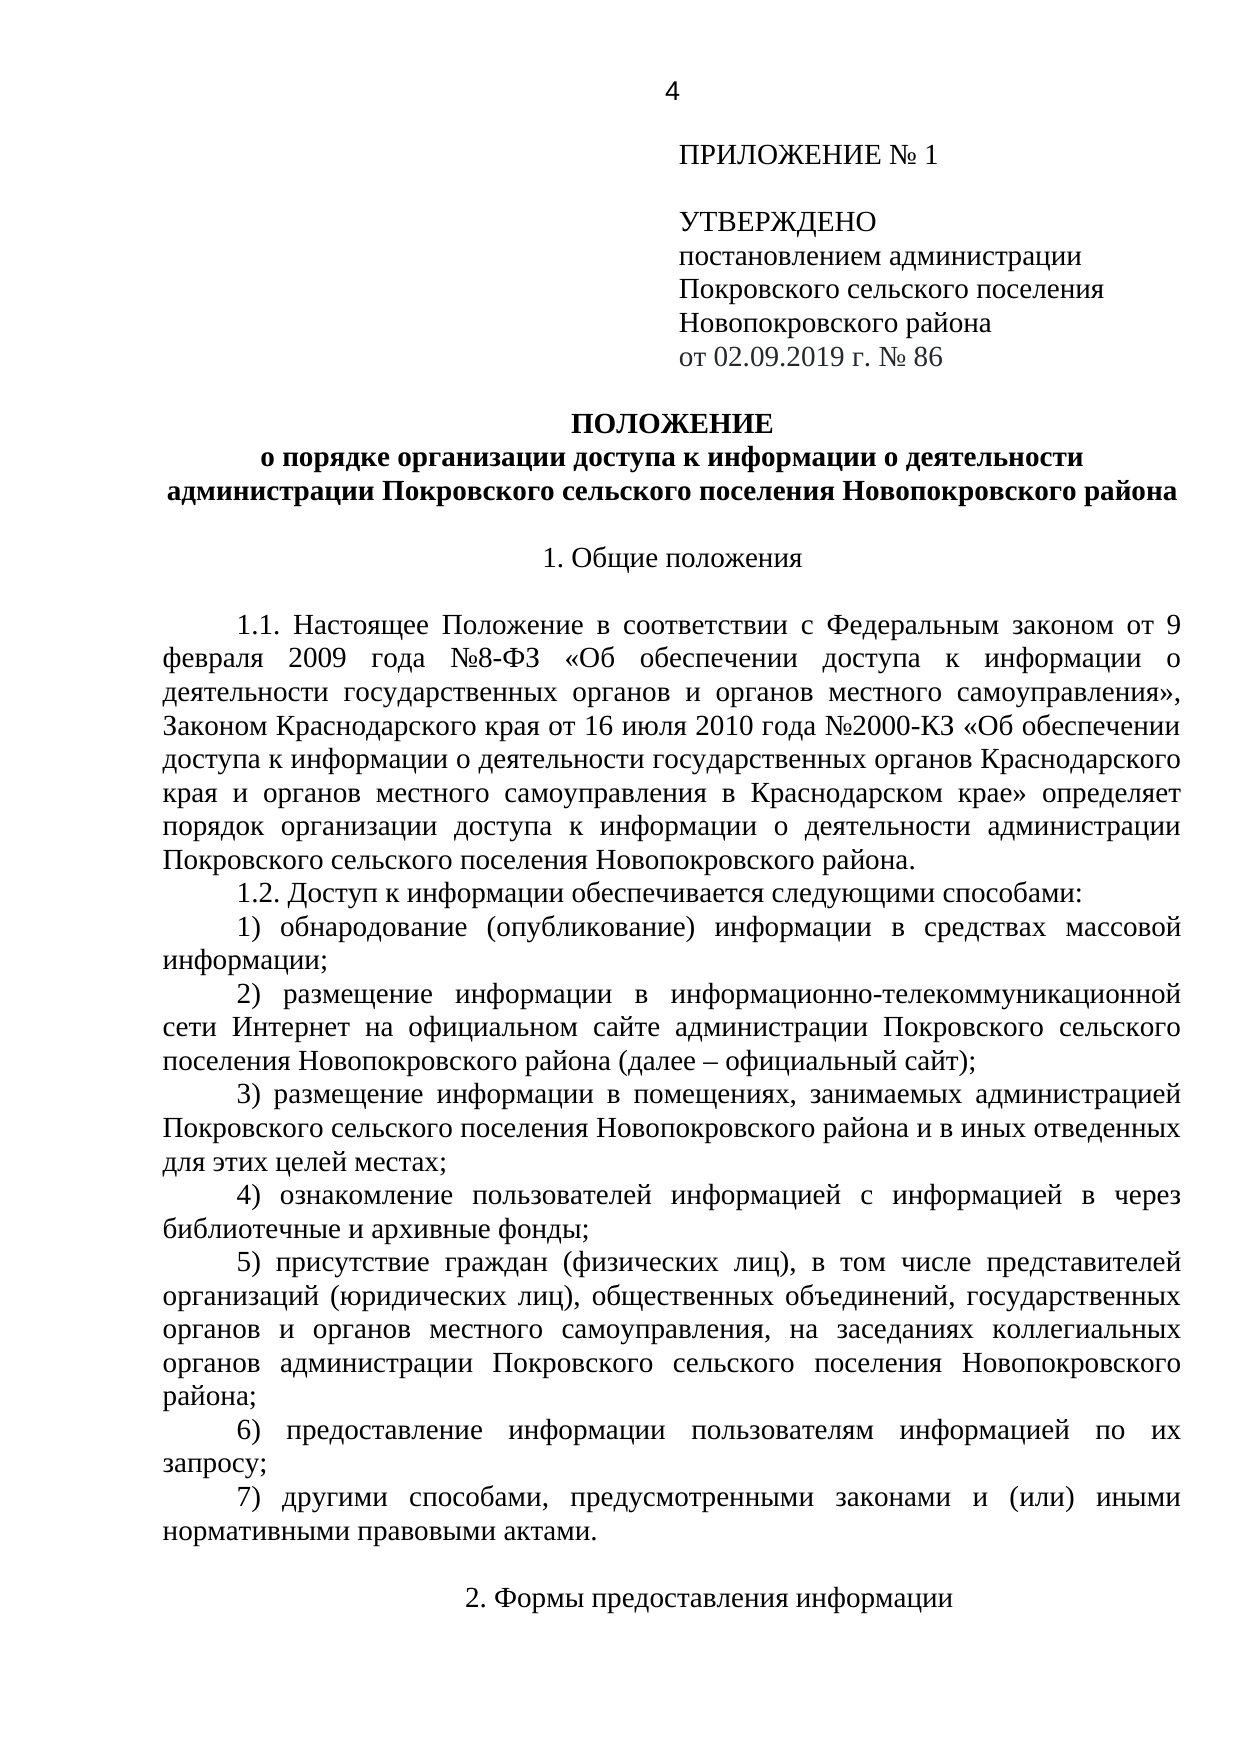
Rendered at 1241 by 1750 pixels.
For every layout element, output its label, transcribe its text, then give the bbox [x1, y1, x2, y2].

text 1. Общие положения [162, 540, 1182, 573]
text ПРИЛОЖЕНИЕ № 1 [679, 137, 1182, 171]
text Покровского сельского поселения [679, 272, 1182, 305]
text УТВЕРЖДЕНО [679, 204, 1182, 238]
text 3) размещение информации в помещениях, занимаемых администрацией Покровского сельского поселения Новопокровского района и в иных отведенных для этих целей местах; [162, 1077, 1182, 1177]
text от 02.09.2019 г. № 86 [679, 339, 1182, 372]
text 2. Формы предоставления информации [162, 1580, 1182, 1613]
text 6) предоставление информации пользователям информацией по их запросу; [162, 1412, 1182, 1479]
text Новопокровского района [679, 305, 1182, 339]
text 1) обнародование (опубликование) информации в средствах массовой информации; [162, 909, 1182, 976]
text ПОЛОЖЕНИЕ [162, 406, 1182, 439]
text 2) размещение информации в информационно-телекоммуникационной сети Интернет на официальном сайте администрации Покровского сельского поселения Новопокровского района (далее – официальный сайт); [162, 976, 1182, 1077]
text о порядке организации доступа к информации о деятельности администрации Покровского сельского поселения Новопокровского района [162, 439, 1182, 506]
text 4) ознакомление пользователей информацией с информацией в через библиотечные и архивные фонды; [162, 1177, 1182, 1244]
text 1.2. Доступ к информации обеспечивается следующими способами: [162, 875, 1182, 909]
text постановлением администрации [679, 238, 1182, 272]
text 5) присутствие граждан (физических лиц), в том числе представителей организаций (юридических лиц), общественных объединений, государственных органов и органов местного самоуправления, на заседаниях коллегиальных органов администрации Покровского сельского поселения Новопокровского района; [162, 1244, 1182, 1412]
text 1.1. Настоящее Положение в соответствии с Федеральным законом от 9 февраля 2009 года №8-ФЗ «Об обеспечении доступа к информации о деятельности государственных органов и органов местного самоуправления», Законом Краснодарского края от 16 июля 2010 года №2000-КЗ «Об обеспечении доступа к информации о деятельности государственных органов Краснодарского края и органов местного самоуправления в Краснодарском крае» определяет порядок организации доступа к информации о деятельности администрации Покровского сельского поселения Новопокровского района. [162, 607, 1182, 875]
text 7) другими способами, предусмотренными законами и (или) иными нормативными правовыми актами. [162, 1479, 1182, 1546]
